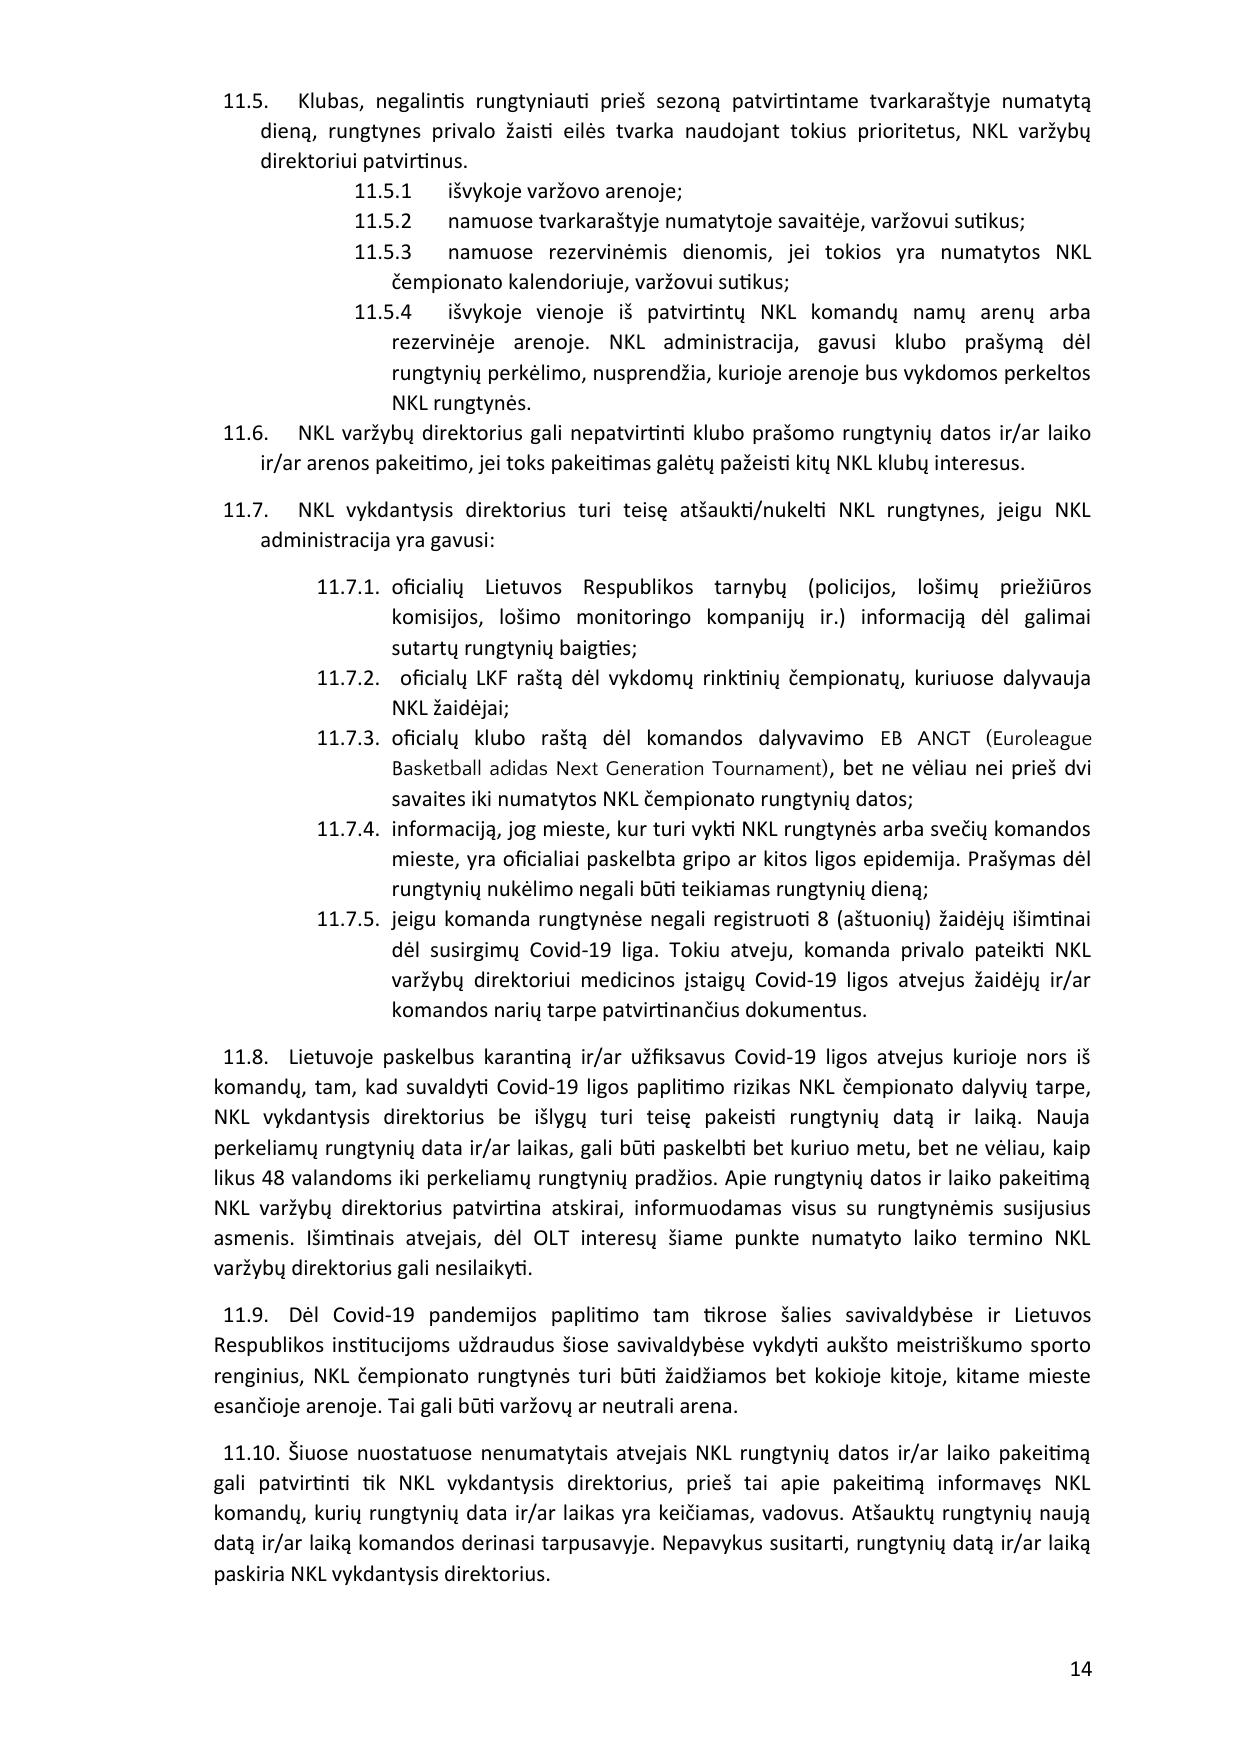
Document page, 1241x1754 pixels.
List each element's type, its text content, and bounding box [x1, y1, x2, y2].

list išvykoje vienoje iš patvirtintų NKL komandų namų arenų arba rezervinėje arenoje. NKL administracija, gavusi klubo prašymą dėl rungtynių perkėlimo, nusprendžia, kurioje arenoje bus vykdomos perkeltos NKL rungtynės. [354, 297, 1092, 416]
list namuose tvarkaraštyje numatytoje savaitėje, varžovui sutikus; [354, 207, 1092, 235]
list oficialų klubo raštą dėl komandos dalyvavimo EB ANGT (Euroleague Basketball adidas Next Generation Tournament), bet ne vėliau nei prieš dvi savaites iki numatytos NKL čempionato rungtynių datos; [316, 723, 1092, 812]
list Klubas, negalintis rungtyniauti prieš sezoną patvirtintame tvarkaraštyje numatytą dieną, rungtynes privalo žaisti eilės tvarka naudojant tokius prioritetus, NKL varžybų direktoriui patvirtinus. [223, 86, 1092, 174]
list išvykoje varžovo arenoje; [354, 176, 1092, 204]
list Dėl Covid-19 pandemijos paplitimo tam tikrose šalies savivaldybėse ir Lietuvos Respublikos institucijoms uždraudus šiose savivaldybėse vykdyti aukšto meistriškumo sporto renginius, NKL čempionato rungtynės turi būti žaidžiamos bet kokioje kitoje, kitame mieste esančioje arenoje. Tai gali būti varžovų ar neutrali arena. [213, 1300, 1092, 1419]
list namuose rezervinėmis dienomis, jei tokios yra numatytos NKL čempionato kalendoriuje, varžovui sutikus; [354, 237, 1092, 295]
list NKL varžybų direktorius gali nepatvirtinti klubo prašomo rungtynių datos ir/ar laiko ir/ar arenos pakeitimo, jei toks pakeitimas galėtų pažeisti kitų NKL klubų interesus. [223, 418, 1092, 476]
list oficialų LKF raštą dėl vykdomų rinktinių čempionatų, kuriuose dalyvauja NKL žaidėjai; [316, 663, 1092, 721]
list jeigu komanda rungtynėse negali registruoti 8 (aštuonių) žaidėjų išimtinai dėl susirgimų Covid-19 liga. Tokiu atveju, komanda privalo pateikti NKL varžybų direktoriui medicinos įstaigų Covid-19 ligos atvejus žaidėjų ir/ar komandos narių tarpe patvirtinančius dokumentus. [316, 904, 1092, 1023]
list NKL vykdantysis direktorius turi teisę atšaukti/nukelti NKL rungtynes, jeigu NKL administracija yra gavusi: [223, 495, 1092, 553]
list informaciją, jog mieste, kur turi vykti NKL rungtynės arba svečių komandos mieste, yra oficialiai paskelbta gripo ar kitos ligos epidemija. Prašymas dėl rungtynių nukėlimo negali būti teikiamas rungtynių dieną; [316, 814, 1092, 902]
list Lietuvoje paskelbus karantiną ir/ar užfiksavus Covid-19 ligos atvejus kurioje nors iš komandų, tam, kad suvaldyti Covid-19 ligos paplitimo rizikas NKL čempionato dalyvių tarpe, NKL vykdantysis direktorius be išlygų turi teisę pakeisti rungtynių datą ir laiką. Nauja perkeliamų rungtynių data ir/ar laikas, gali būti paskelbti bet kuriuo metu, bet ne vėliau, kaip likus 48 valandoms iki perkeliamų rungtynių pradžios. Apie rungtynių datos ir laiko pakeitimą NKL varžybų direktorius patvirtina atskirai, informuodamas visus su rungtynėmis susijusius asmenis. Išimtinais atvejais, dėl OLT interesų šiame punkte numatyto laiko termino NKL varžybų direktorius gali nesilaikyti. [213, 1042, 1092, 1282]
list oficialių Lietuvos Respublikos tarnybų (policijos, lošimų priežiūros komisijos, lošimo monitoringo kompanijų ir.) informaciją dėl galimai sutartų rungtynių baigties; [316, 572, 1092, 661]
list Šiuose nuostatuose nenumatytais atvejais NKL rungtynių datos ir/ar laiko pakeitimą gali patvirtinti tik NKL vykdantysis direktorius, prieš tai apie pakeitimą informavęs NKL komandų, kurių rungtynių data ir/ar laikas yra keičiamas, vadovus. Atšauktų rungtynių naują datą ir/ar laiką komandos derinasi tarpusavyje. Nepavykus susitarti, rungtynių datą ir/ar laiką paskiria NKL vykdantysis direktorius. [213, 1438, 1092, 1587]
